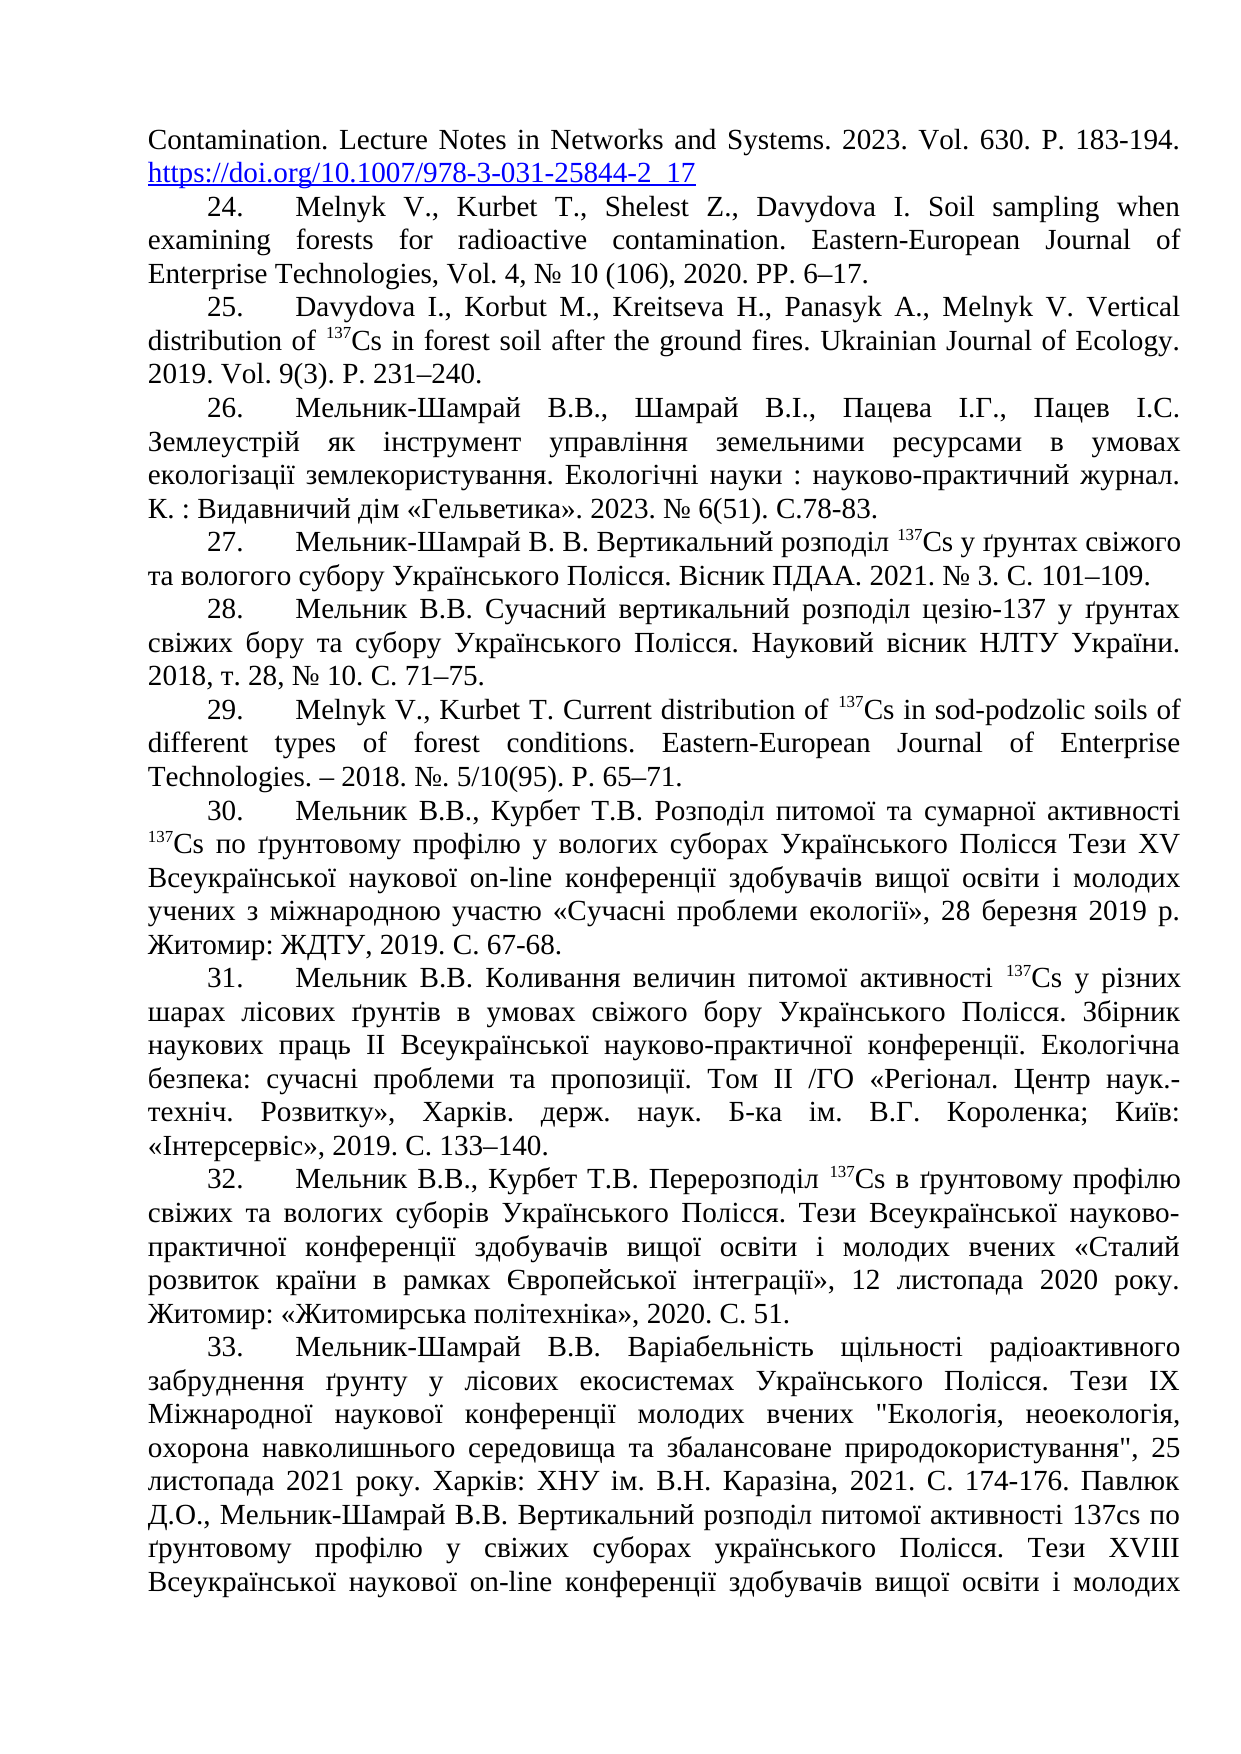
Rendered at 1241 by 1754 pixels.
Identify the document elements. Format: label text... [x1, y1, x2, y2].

list Мельник В.В., Курбет Т.В. Розподіл питомої та сумарної активності 137Сs по ґрунтовому профілю у вологих суборах Українського Полісся Тези ХV Всеукраїнської наукової on-line конференції здобувачів вищої освіти і молодих учених з міжнародною участю «Сучасні проблеми екології», 28 березня 2019 р. Житомир: ЖДТУ, 2019. С. 67-68. [148, 793, 1181, 960]
list Мельник-Шамрай В.В., Шамрай В.І., Пацева І.Г., Пацев І.С. Землеустрій як інструмент управління земельними ресурсами в умовах екологізації землекористування. Екологічні науки : науково-практичний журнал. К. : Видавничий дім «Гельветика». 2023. № 6(51). С.78-83. [148, 390, 1181, 524]
list Davydova I., Korbut M., Kreitseva H., Panasyk A., Melnyk V. Vertical distribution of 137Cs in forest soil after the ground fires. Ukrainian Journal of Ecology. 2019. Vol. 9(3). P. 231–240. [148, 289, 1181, 390]
list Melnyk V., Kurbet T. Сurrent distribution of 137Сs in sod-podzolic soils of different types of forest conditions. Eastern-European Journal of Enterprise Technologies. – 2018. №. 5/10(95). Р. 65–71. [148, 692, 1181, 793]
list Мelnyk V., Kurbet T., Shelest Z., Davydova I. Soil sampling when examining forests for radioactive contamination. Eastern-European Journal of Enterprise Technologies, Vol. 4, № 10 (106), 2020. РР. 6–17. [148, 189, 1181, 289]
list Мельник В.В., Курбет Т.В. Перерозподіл 137Cs в ґрунтовому профілю свіжих та вологих суборів Українського Полісся. Тези Всеукраїнської науково-практичної конференції здобувачів вищої освіти і молодих вчених «Сталий розвиток країни в рамках Європейської інтеграції», 12 листопада 2020 року. Житомир: «Житомирська політехніка», 2020. C. 51. [148, 1162, 1181, 1329]
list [148, 1329, 1181, 1598]
list Мельник В.В. Коливання величин питомої активності 137Сs у різних шарах лісових ґрунтів в умовах свіжого бору Українського Полісся. Збірник наукових праць ІІ Всеукраїнської науково-практичної конференції. Екологічна безпека: сучасні проблеми та пропозиції. Том ІІ /ГО «Регіонал. Центр наук.-техніч. Розвитку», Харків. держ. наук. Б-ка ім. В.Г. Короленка; Київ: «Інтерсервіс», 2019. С. 133–140. [148, 960, 1181, 1162]
list Мельник-Шамрай В. В. Вертикальний розподіл 137Cs у ґрунтах свіжого та вологого субору Українського Полісся. Вісник ПДАА. 2021. № 3. С. 101–109. [148, 524, 1181, 591]
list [148, 122, 1181, 189]
list Мельник В.В. Сучасний вертикальний розподіл цезію-137 у ґрунтах свіжих бору та субору Українського Полісся. Науковий вісник НЛТУ України. 2018, т. 28, № 10. С. 71–75. [148, 591, 1181, 692]
